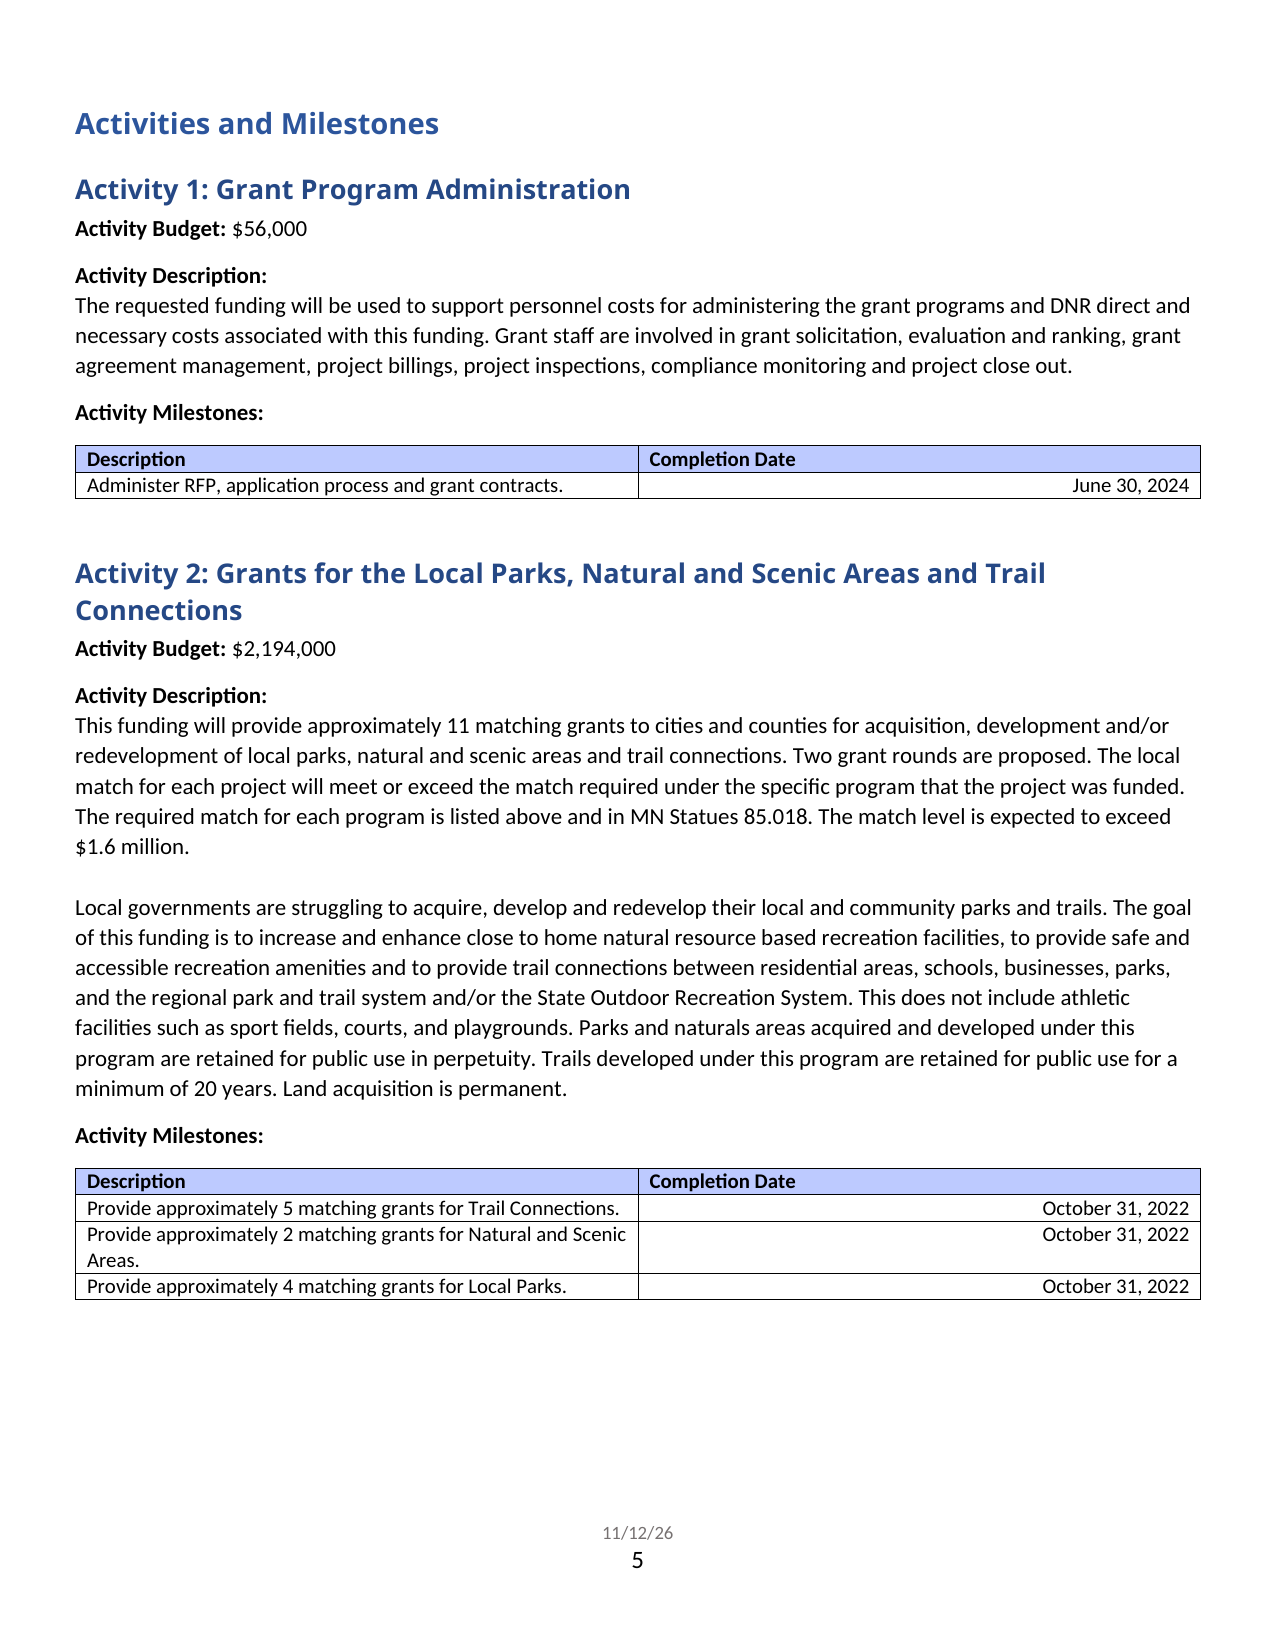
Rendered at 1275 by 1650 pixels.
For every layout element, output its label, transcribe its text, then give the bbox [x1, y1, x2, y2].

table_cell Administer RFP, application process and grant contracts. [76, 473, 638, 498]
table_cell October 31, 2022 [639, 1274, 1200, 1299]
table_cell October 31, 2022 [639, 1222, 1200, 1272]
text Activity Milestones: [75, 398, 1200, 426]
table_cell Provide approximately 5 matching grants for Trail Connections. [76, 1195, 638, 1221]
table_cell Provide approximately 2 matching grants for Natural and Scenic Areas. [76, 1222, 638, 1272]
table_header Completion Date [639, 446, 1200, 472]
table_cell June 30, 2024 [639, 473, 1200, 498]
subtitle Activity 2: Grants for the Local Parks, Natural and Scenic Areas and Trail Connections [75, 554, 1200, 628]
text Activity Description: This funding will provide approximately 11 matching grants to cities and counties for acquisition, development and/or redevelopment of local parks, natural and scenic areas and trail connections. Two grant rounds are proposed. The local match for each project will meet or exceed the match required under the specific program that the project was funded. The required match for each program is listed above and in MN Statues 85.018. The match level is expected to exceed $1.6 million. Local governments are struggling to acquire, develop and redevelop their local and community parks and trails. The goal of this funding is to increase and enhance close to home natural resource based recreation facilities, to provide safe and accessible recreation amenities and to provide trail connections between residential areas, schools, businesses, parks, and the regional park and trail system and/or the State Outdoor Recreation System. This does not include athletic facilities such as sport fields, courts, and playgrounds. Parks and naturals areas acquired and developed under this program are retained for public use in perpetuity. Trails developed under this program are retained for public use for a minimum of 20 years. Land acquisition is permanent. [75, 681, 1200, 1102]
table_cell October 31, 2022 [639, 1195, 1200, 1221]
subtitle Activity 1: Grant Program Administration [75, 171, 1200, 208]
text Activity Budget: $56,000 [75, 214, 1200, 242]
text Activity Budget: $2,194,000 [75, 634, 1200, 662]
text Activity Milestones: [75, 1121, 1200, 1149]
text Activity Description: The requested funding will be used to support personnel costs for administering the grant programs and DNR direct and necessary costs associated with this funding. Grant staff are involved in grant solicitation, evaluation and ranking, grant agreement management, project billings, project inspections, compliance monitoring and project close out. [75, 261, 1200, 379]
table_header Description [76, 1169, 638, 1194]
table_cell Provide approximately 4 matching grants for Local Parks. [76, 1274, 638, 1299]
table_header Description [76, 446, 638, 472]
subtitle Activities and Milestones [75, 103, 1200, 143]
table_header Completion Date [639, 1169, 1200, 1194]
